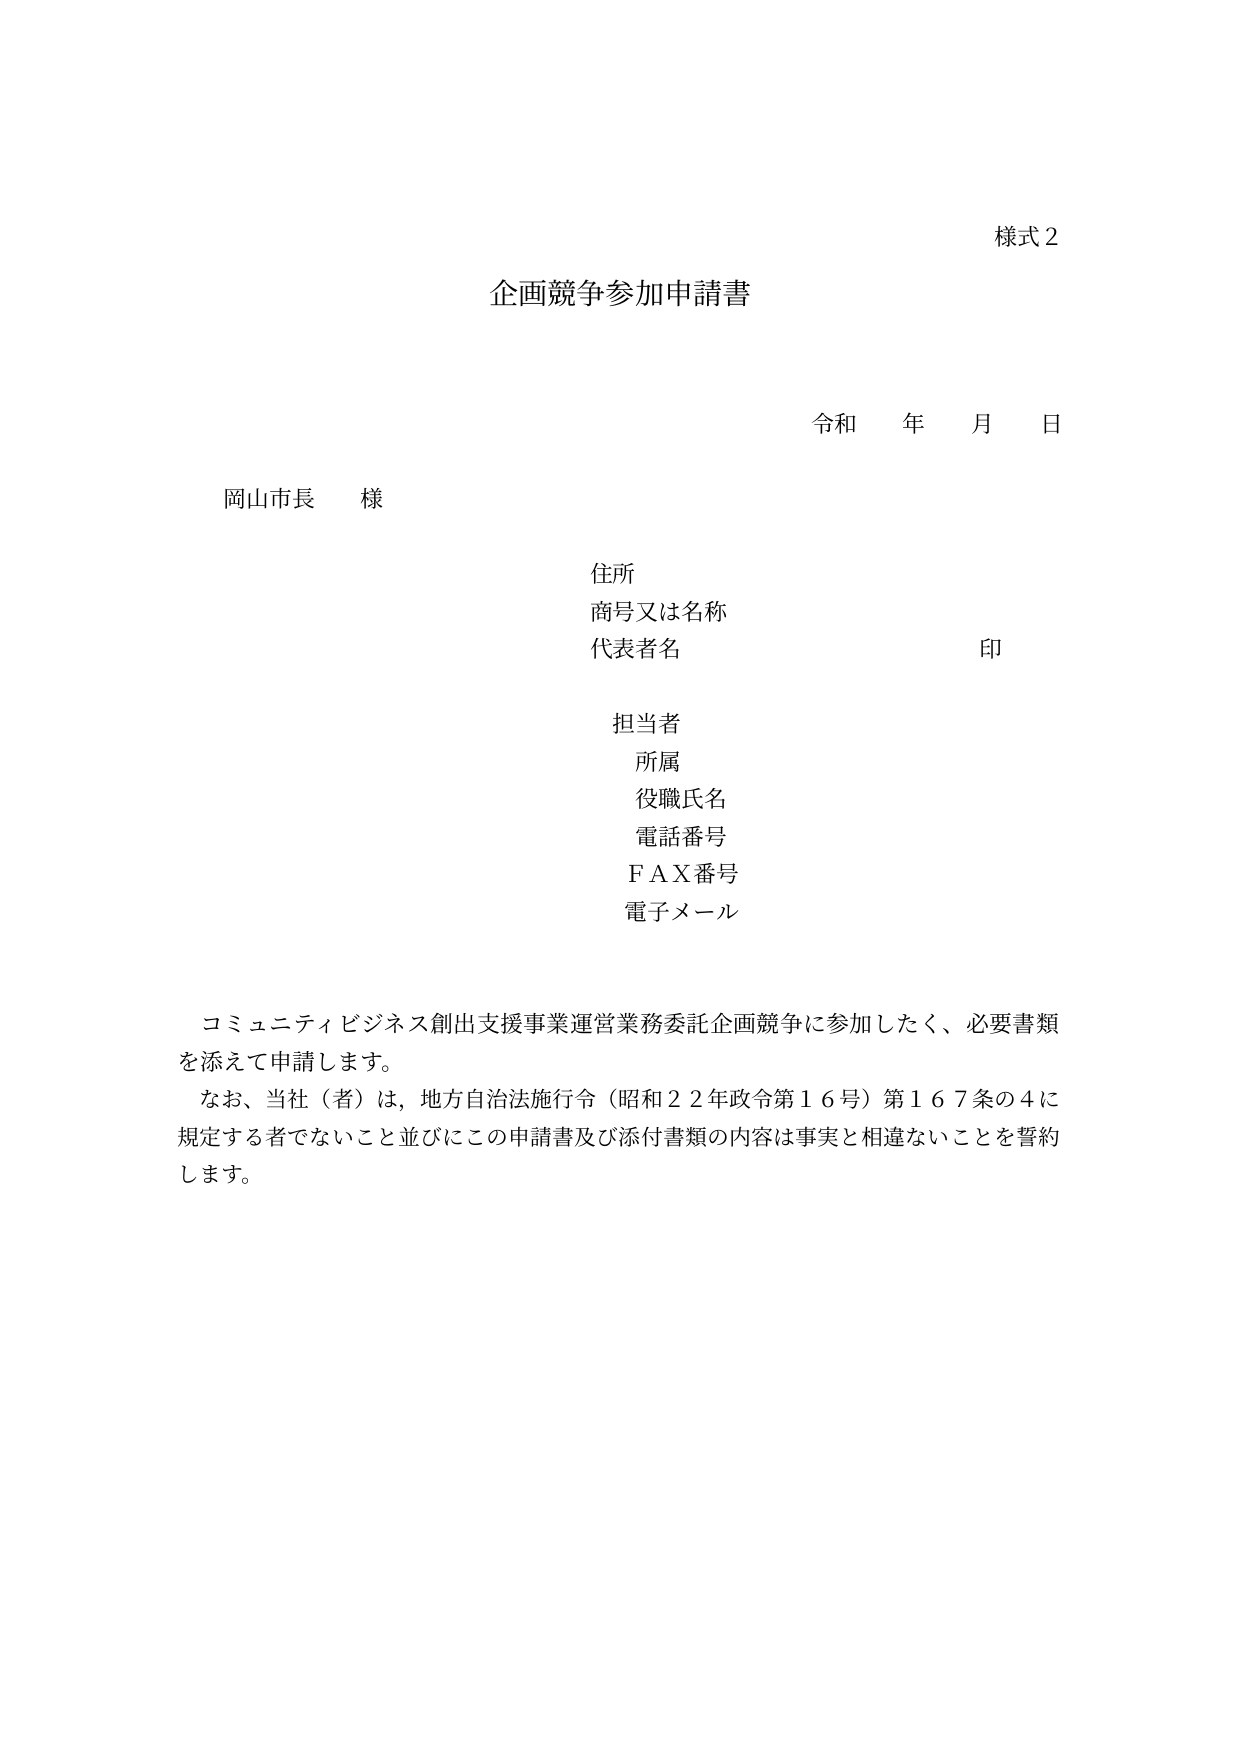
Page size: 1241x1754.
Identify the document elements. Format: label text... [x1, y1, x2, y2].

text 電話番号 [177, 817, 1063, 854]
text ＦＡＸ番号 [177, 854, 1063, 892]
text 令和 年 月 日 [177, 404, 1063, 442]
text 住所 [177, 554, 1063, 592]
text 商号又は名称 [177, 592, 1063, 629]
text なお、当社（者）は，地方自治法施行令（昭和２２年政令第１６号）第１６７条の４に規定する者でないこと並びにこの申請書及び添付書類の内容は事実と相違ないことを誓約します。 [177, 1079, 1063, 1192]
text 担当者 [177, 704, 1063, 742]
text 所属 [177, 742, 1063, 779]
text 代表者名 印 [177, 629, 1063, 667]
text 役職氏名 [177, 779, 1063, 817]
text 電子メール [177, 892, 1063, 929]
text 岡山市長 様 [177, 479, 1063, 517]
text コミュニティビジネス創出支援事業運営業務委託企画競争に参加したく、必要書類を添えて申請します。 [177, 1004, 1063, 1079]
text 企画競争参加申請書 [177, 254, 1063, 329]
text 様式２ [177, 217, 1063, 254]
